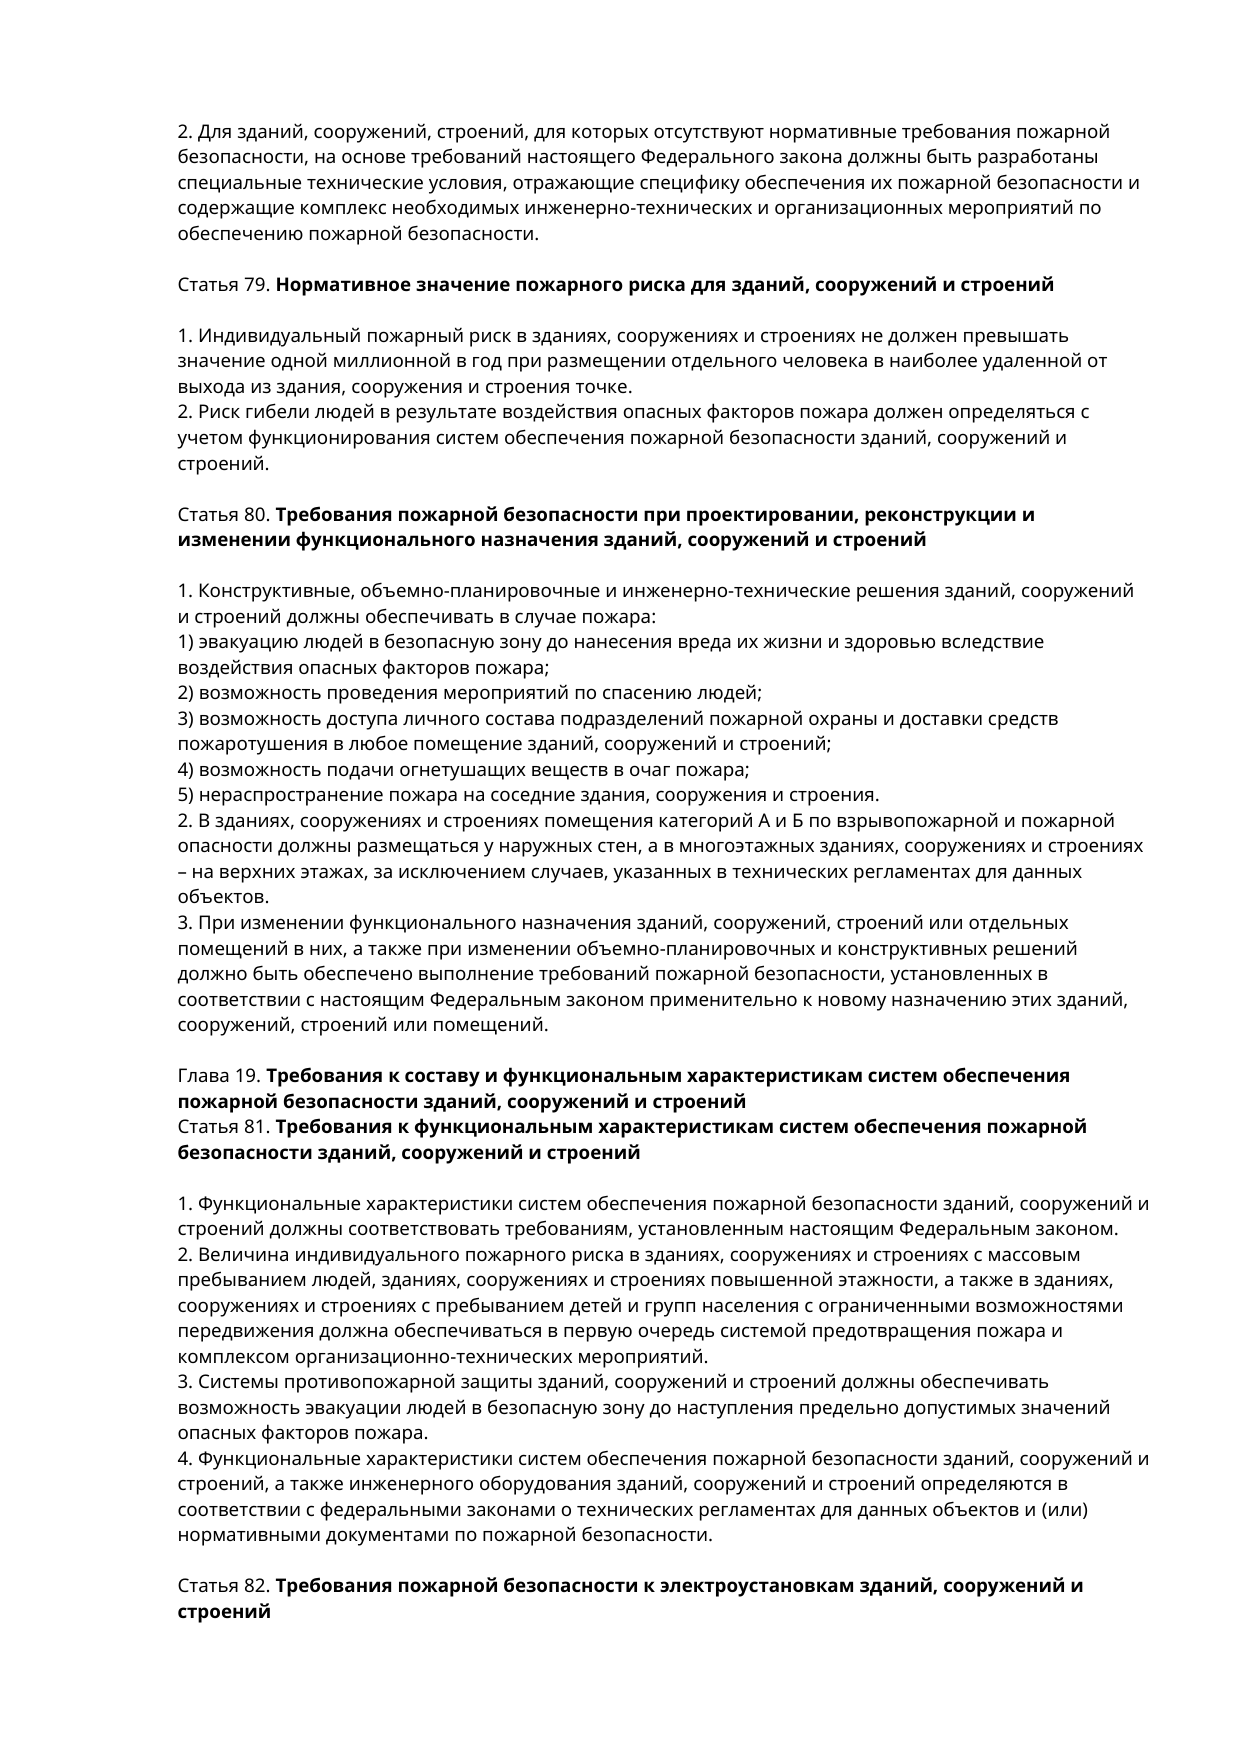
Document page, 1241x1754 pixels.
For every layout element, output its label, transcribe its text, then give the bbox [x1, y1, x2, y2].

text 2. В зданиях, сооружениях и строениях помещения категорий А и Б по взрывопожарной и пожарной опасности должны размещаться у наружных стен, а в многоэтажных зданиях, сооружениях и строениях – на верхних этажах, за исключением случаев, указанных в технических регламентах для данных объектов. [177, 807, 1152, 909]
text 2) возможность проведения мероприятий по спасению людей; [177, 679, 1152, 705]
text 1) эвакуацию людей в безопасную зону до нанесения вреда их жизни и здоровью вследствие воздействия опасных факторов пожара; [177, 628, 1152, 679]
text 1. Функциональные характеристики систем обеспечения пожарной безопасности зданий, сооружений и строений должны соответствовать требованиям, установленным настоящим Федеральным законом. [177, 1190, 1152, 1241]
text 2. Величина индивидуального пожарного риска в зданиях, сооружениях и строениях с массовым пребыванием людей, зданиях, сооружениях и строениях повышенной этажности, а также в зданиях, сооружениях и строениях с пребыванием детей и групп населения с ограниченными возможностями передвижения должна обеспечиваться в первую очередь системой предотвращения пожара и комплексом организационно-технических мероприятий. [177, 1241, 1152, 1369]
text 5) нераспространение пожара на соседние здания, сооружения и строения. [177, 782, 1152, 807]
text 3. Системы противопожарной защиты зданий, сооружений и строений должны обеспечивать возможность эвакуации людей в безопасную зону до наступления предельно допустимых значений опасных факторов пожара. [177, 1369, 1152, 1445]
text 3) возможность доступа личного состава подразделений пожарной охраны и доставки средств пожаротушения в любое помещение зданий, сооружений и строений; [177, 705, 1152, 756]
text Статья 82. Требования пожарной безопасности к электроустановкам зданий, сооружений и строений [177, 1573, 1152, 1624]
text 4) возможность подачи огнетушащих веществ в очаг пожара; [177, 756, 1152, 782]
text 3. При изменении функционального назначения зданий, сооружений, строений или отдельных помещений в них, а также при изменении объемно-планировочных и конструктивных решений должно быть обеспечено выполнение требований пожарной безопасности, установленных в соответствии с настоящим Федеральным законом применительно к новому назначению этих зданий, сооружений, строений или помещений. [177, 909, 1152, 1037]
text 2. Для зданий, сооружений, строений, для которых отсутствуют нормативные требования пожарной безопасности, на основе требований настоящего Федерального закона должны быть разработаны специальные технические условия, отражающие специфику обеспечения их пожарной безопасности и содержащие комплекс необходимых инженерно-технических и организационных мероприятий по обеспечению пожарной безопасности. [177, 118, 1152, 246]
text Глава 19. Требования к составу и функциональным характеристикам систем обеспечения пожарной безопасности зданий, сооружений и строений [177, 1062, 1152, 1113]
text 1. Индивидуальный пожарный риск в зданиях, сооружениях и строениях не должен превышать значение одной миллионной в год при размещении отдельного человека в наиболее удаленной от выхода из здания, сооружения и строения точке. [177, 322, 1152, 399]
text 1. Конструктивные, объемно-планировочные и инженерно-технические решения зданий, сооружений и строений должны обеспечивать в случае пожара: [177, 577, 1152, 628]
text Статья 79. Нормативное значение пожарного риска для зданий, сооружений и строений [177, 271, 1152, 297]
text 4. Функциональные характеристики систем обеспечения пожарной безопасности зданий, сооружений и строений, а также инженерного оборудования зданий, сооружений и строений определяются в соответствии с федеральными законами о технических регламентах для данных объектов и (или) нормативными документами по пожарной безопасности. [177, 1445, 1152, 1547]
text 2. Риск гибели людей в результате воздействия опасных факторов пожара должен определяться с учетом функционирования систем обеспечения пожарной безопасности зданий, сооружений и строений. [177, 399, 1152, 475]
text Статья 81. Требования к функциональным характеристикам систем обеспечения пожарной безопасности зданий, сооружений и строений [177, 1113, 1152, 1164]
text Статья 80. Требования пожарной безопасности при проектировании, реконструкции и изменении функционального назначения зданий, сооружений и строений [177, 501, 1152, 552]
